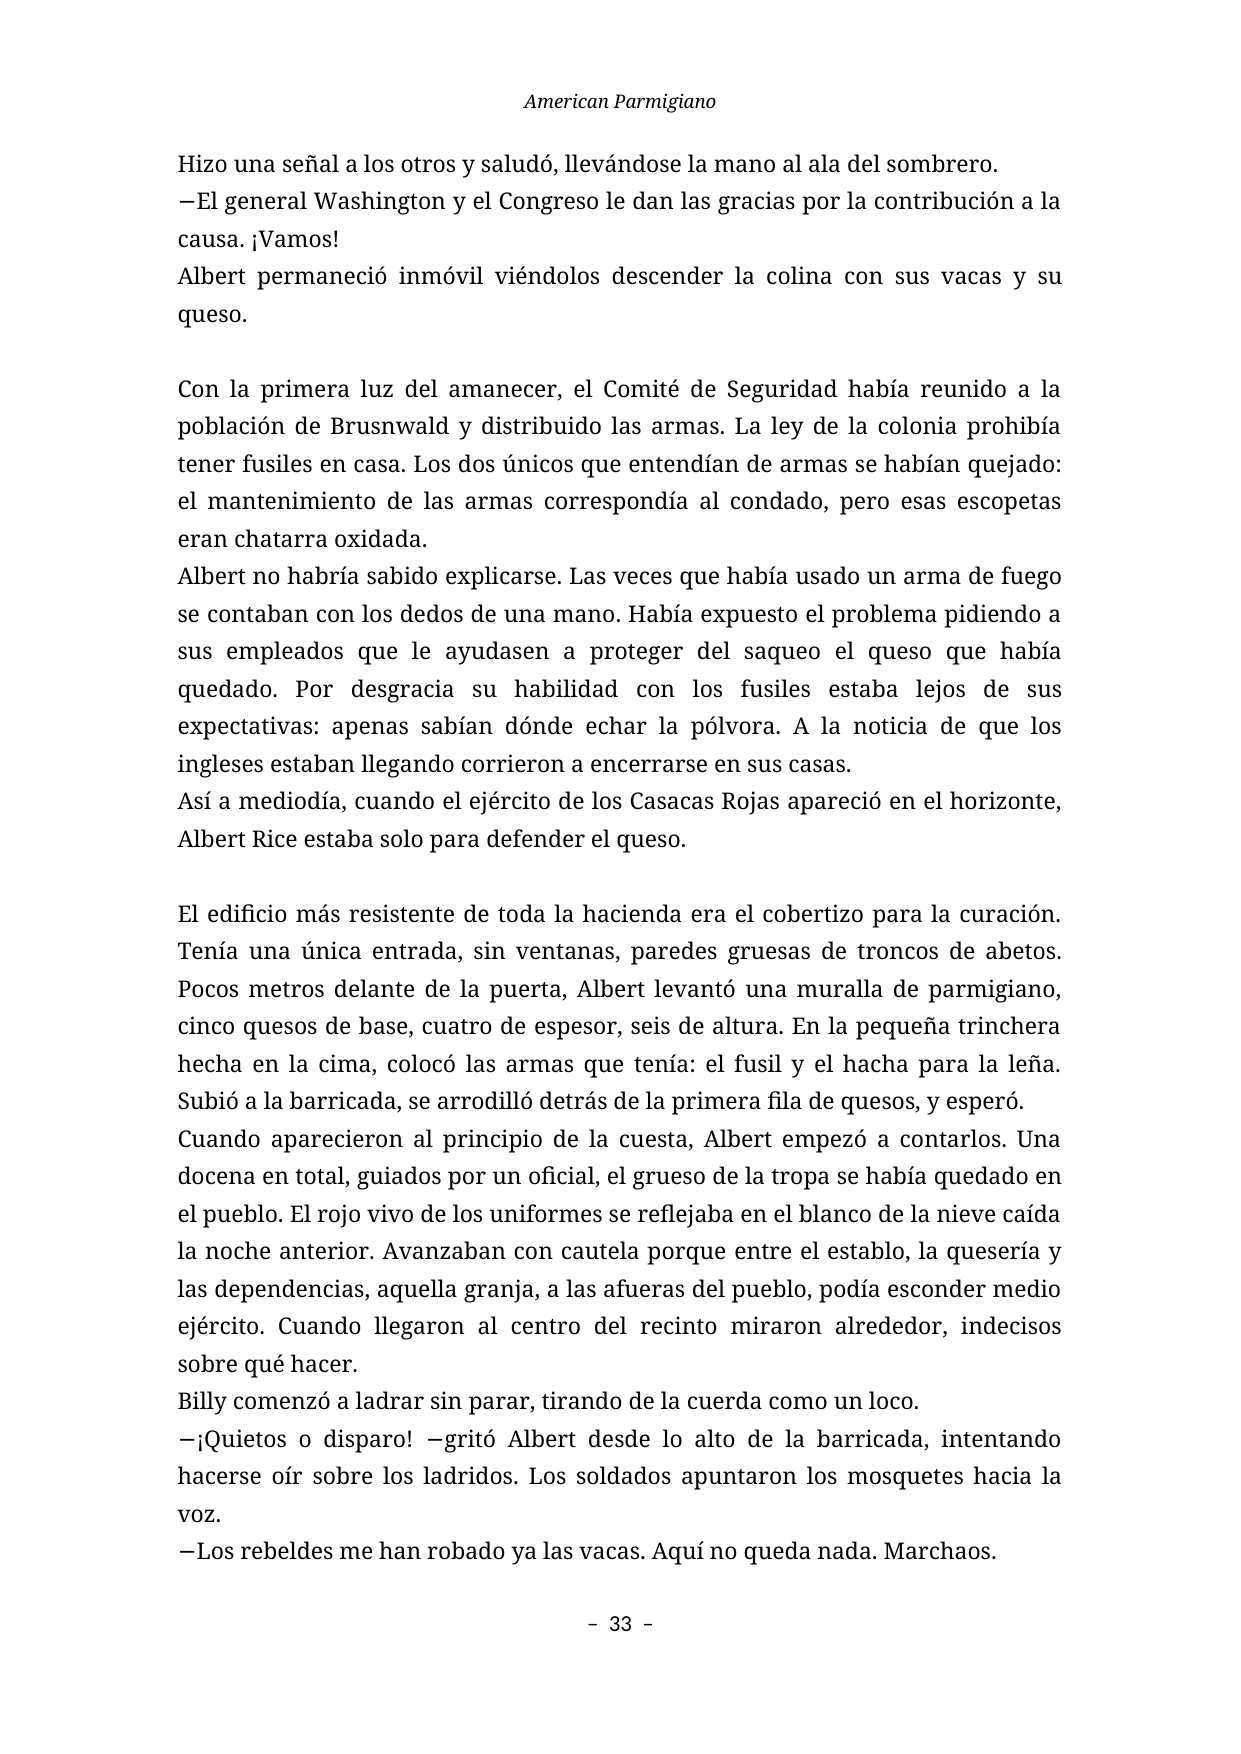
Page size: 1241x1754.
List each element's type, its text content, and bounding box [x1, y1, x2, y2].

text Cuando aparecieron al principio de la cuesta, Albert empezó a contarlos. Una docena en total, guiados por un oficial, el grueso de la tropa se había quedado en el pueblo. El rojo vivo de los uniformes se reflejaba en el blanco de la nieve caída la noche anterior. Avanzaban con cautela porque entre el establo, la quesería y las dependencias, aquella granja, a las afueras del pueblo, podía esconder medio ejército. Cuando llegaron al centro del recinto miraron alrededor, indecisos sobre qué hacer. [177, 1123, 1063, 1379]
text Así a mediodía, cuando el ejército de los Casacas Rojas apareció en el horizonte, Albert Rice estaba solo para defender el queso. [177, 785, 1063, 854]
text −Los rebeldes me han robado ya las vacas. Aquí no queda nada. Marchaos. [177, 1535, 1063, 1566]
text −¡Quietos o disparo! −gritó Albert desde lo alto de la barricada, intentando hacerse oír sobre los ladridos. Los soldados apuntaron los mosquetes hacia la voz. [177, 1423, 1063, 1529]
text Con la primera luz del amanecer, el Comité de Seguridad había reunido a la población de Brusnwald y distribuido las armas. La ley de la colonia prohibía tener fusiles en casa. Los dos únicos que entendían de armas se habían quejado: el mantenimiento de las armas correspondía al condado, pero esas escopetas eran chatarra oxidada. [177, 373, 1063, 554]
text −El general Washington y el Congreso le dan las gracias por la contribución a la causa. ¡Vamos! [177, 185, 1063, 254]
text Albert no habría sabido explicarse. Las veces que había usado un arma de fuego se contaban con los dedos de una mano. Había expuesto el problema pidiendo a sus empleados que le ayudasen a proteger del saqueo el queso que había quedado. Por desgracia su habilidad con los fusiles estaba lejos de sus expectativas: apenas sabían dónde echar la pólvora. A la noticia de que los ingleses estaban llegando corrieron a encerrarse en sus casas. [177, 560, 1063, 779]
text Albert permaneció inmóvil viéndolos descender la colina con sus vacas y su queso. [177, 260, 1063, 329]
text El edificio más resistente de toda la hacienda era el cobertizo para la curación. Tenía una única entrada, sin ventanas, paredes gruesas de troncos de abetos. Pocos metros delante de la puerta, Albert levantó una muralla de parmigiano, cinco quesos de base, cuatro de espesor, seis de altura. En la pequeña trinchera hecha en la cima, colocó las armas que tenía: el fusil y el hacha para la leña. Subió a la barricada, se arrodilló detrás de la primera fila de quesos, y esperó. [177, 898, 1063, 1116]
text Billy comenzó a ladrar sin parar, tirando de la cuerda como un loco. [177, 1385, 1063, 1416]
text Hizo una señal a los otros y saludó, llevándose la mano al ala del sombrero. [177, 148, 1063, 179]
